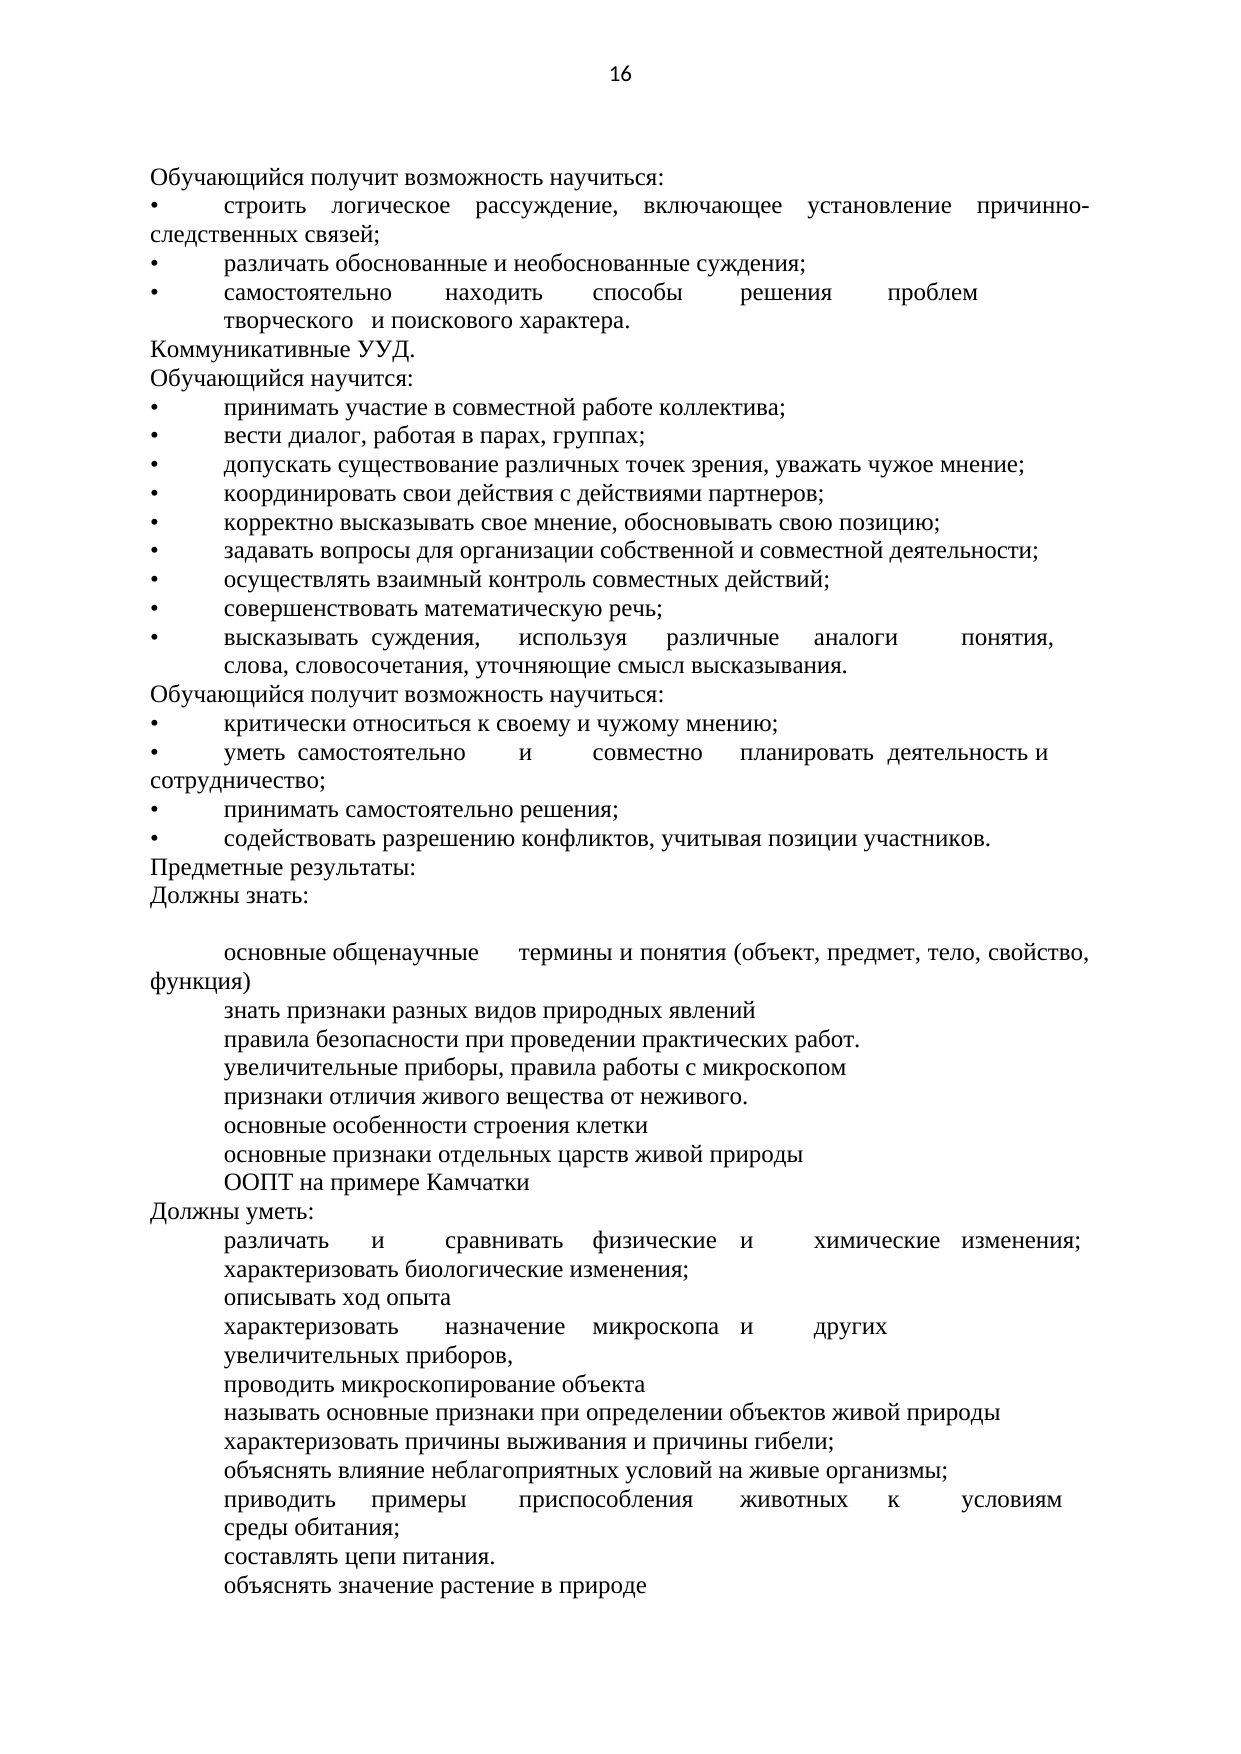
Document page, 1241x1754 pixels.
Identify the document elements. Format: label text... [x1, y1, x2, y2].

text • принимать самостоятельно решения; [150, 794, 1090, 823]
text  объяснять влияние неблагоприятных условий на живые организмы; [150, 1455, 1090, 1484]
text  называть основные признаки при определении объектов живой природы [150, 1397, 1090, 1426]
text • критически относиться к своему и чужому мнению; [150, 708, 1090, 737]
text • задавать вопросы для организации собственной и совместной деятельности; [150, 536, 1090, 564]
text Обучающийся получит возможность научиться: [150, 162, 1090, 191]
text • вести диалог, работая в парах, группах; [150, 421, 1090, 449]
text • различать обоснованные и необоснованные суждения; [150, 248, 1090, 277]
text • координировать свои действия с действиями партнеров; [150, 478, 1090, 507]
text • содействовать разрешению конфликтов, учитывая позиции участников. [150, 823, 1090, 852]
text • совершенствовать математическую речь; [150, 593, 1090, 622]
text  характеризовать причины выживания и причины гибели; [150, 1426, 1090, 1455]
text • высказывать суждения, используя различные аналоги понятия, слова, словосочетания, уточняющие смысл высказывания. [150, 622, 1090, 679]
text  правила безопасности при проведении практических работ. [150, 1024, 1090, 1052]
text Обучающийся получит возможность научиться: [150, 679, 1090, 708]
text  основные особенности строения клетки [150, 1110, 1090, 1139]
text • допускать существование различных точек зрения, уважать чужое мнение; [150, 449, 1090, 478]
text  приводить примеры приспособления животных к условиям среды обитания; [150, 1484, 1090, 1541]
text  характеризовать назначение микроскопа и других увеличительных приборов, [150, 1311, 1090, 1369]
text  описывать ход опыта [150, 1282, 1090, 1311]
text Должны знать: [150, 881, 1090, 909]
text  основные признаки отдельных царств живой природы [150, 1139, 1090, 1167]
text • уметь самостоятельно и совместно планировать деятельность и сотрудничество; [150, 737, 1090, 794]
text Коммуникативные УУД. [150, 334, 1090, 363]
text • корректно высказывать свое мнение, обосновывать свою позицию; [150, 507, 1090, 536]
text Обучающийся научится: [150, 363, 1090, 392]
text • самостоятельно находить способы решения проблем творческого и поискового характера. [150, 277, 1090, 334]
text  различать и сравнивать физические и химические изменения; характеризовать биологические изменения; [150, 1225, 1090, 1282]
text • принимать участие в совместной работе коллектива; [150, 392, 1090, 421]
text  признаки отличия живого вещества от неживого. [150, 1081, 1090, 1110]
text  ООПТ на примере Камчатки [150, 1167, 1090, 1196]
text  увеличительные приборы, правила работы с микроскопом [150, 1052, 1090, 1081]
text Должны уметь: [150, 1196, 1090, 1225]
text  основные общенаучные термины и понятия (объект, предмет, тело, свойство, функция) [150, 937, 1090, 995]
text  составлять цепи питания. [150, 1541, 1090, 1570]
text Предметные результаты: [150, 852, 1090, 881]
text  проводить микроскопирование объекта [150, 1369, 1090, 1397]
text • строить логическое рассуждение, включающее установление причинно- следственных связей; [150, 191, 1090, 248]
text • осуществлять взаимный контроль совместных действий; [150, 564, 1090, 593]
text  знать признаки разных видов природных явлений [150, 995, 1090, 1024]
text  объяснять значение растение в природе [150, 1570, 1090, 1599]
